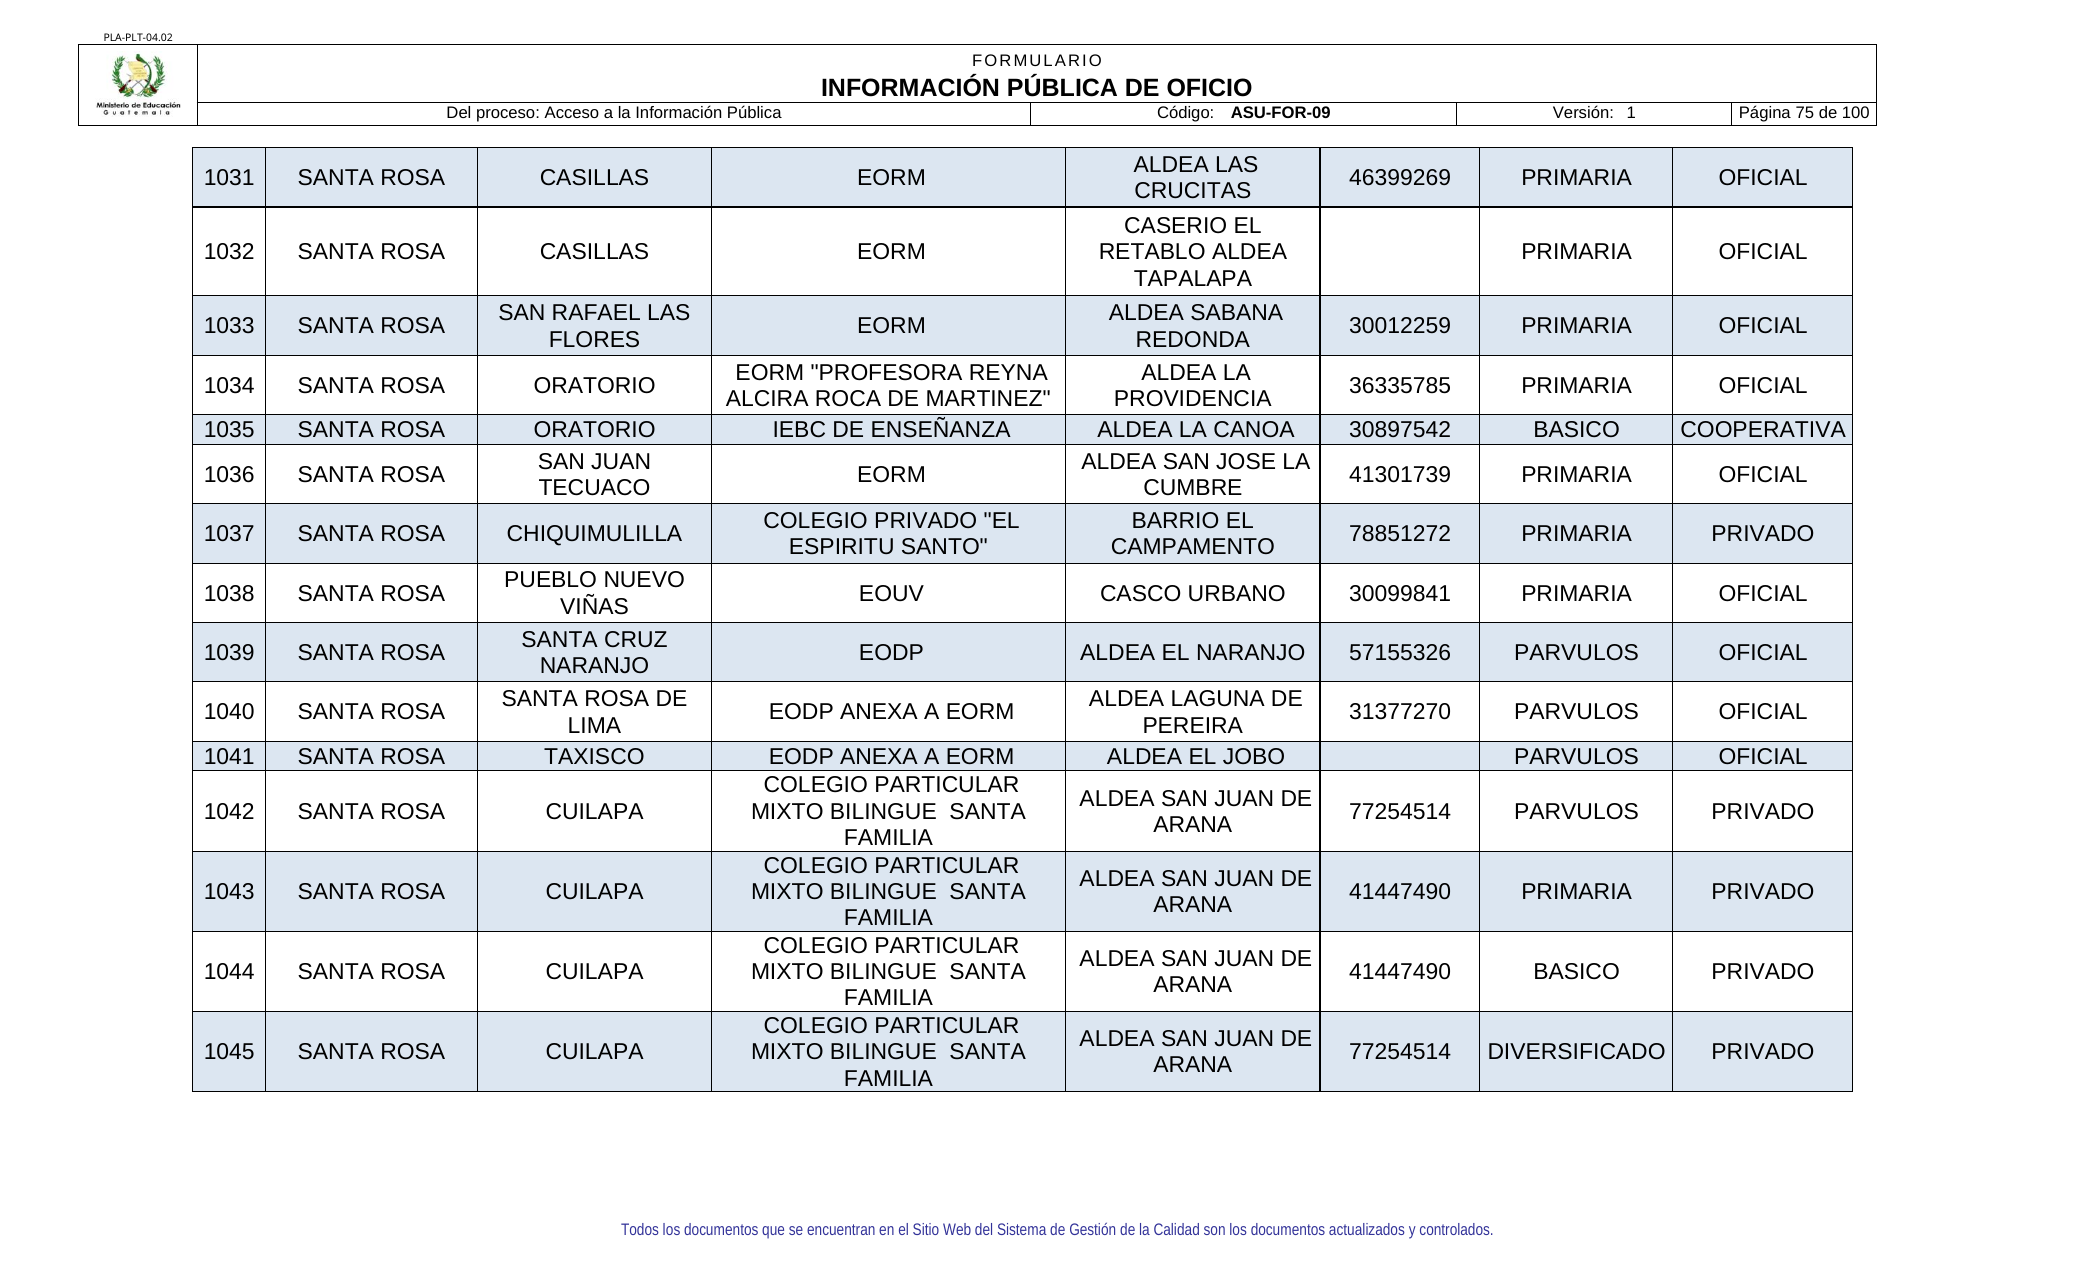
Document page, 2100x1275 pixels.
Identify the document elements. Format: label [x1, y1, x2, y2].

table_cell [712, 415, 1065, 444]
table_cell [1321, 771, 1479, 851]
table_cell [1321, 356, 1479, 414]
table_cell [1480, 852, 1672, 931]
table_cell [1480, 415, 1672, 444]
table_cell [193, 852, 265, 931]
picture [95, 51, 181, 117]
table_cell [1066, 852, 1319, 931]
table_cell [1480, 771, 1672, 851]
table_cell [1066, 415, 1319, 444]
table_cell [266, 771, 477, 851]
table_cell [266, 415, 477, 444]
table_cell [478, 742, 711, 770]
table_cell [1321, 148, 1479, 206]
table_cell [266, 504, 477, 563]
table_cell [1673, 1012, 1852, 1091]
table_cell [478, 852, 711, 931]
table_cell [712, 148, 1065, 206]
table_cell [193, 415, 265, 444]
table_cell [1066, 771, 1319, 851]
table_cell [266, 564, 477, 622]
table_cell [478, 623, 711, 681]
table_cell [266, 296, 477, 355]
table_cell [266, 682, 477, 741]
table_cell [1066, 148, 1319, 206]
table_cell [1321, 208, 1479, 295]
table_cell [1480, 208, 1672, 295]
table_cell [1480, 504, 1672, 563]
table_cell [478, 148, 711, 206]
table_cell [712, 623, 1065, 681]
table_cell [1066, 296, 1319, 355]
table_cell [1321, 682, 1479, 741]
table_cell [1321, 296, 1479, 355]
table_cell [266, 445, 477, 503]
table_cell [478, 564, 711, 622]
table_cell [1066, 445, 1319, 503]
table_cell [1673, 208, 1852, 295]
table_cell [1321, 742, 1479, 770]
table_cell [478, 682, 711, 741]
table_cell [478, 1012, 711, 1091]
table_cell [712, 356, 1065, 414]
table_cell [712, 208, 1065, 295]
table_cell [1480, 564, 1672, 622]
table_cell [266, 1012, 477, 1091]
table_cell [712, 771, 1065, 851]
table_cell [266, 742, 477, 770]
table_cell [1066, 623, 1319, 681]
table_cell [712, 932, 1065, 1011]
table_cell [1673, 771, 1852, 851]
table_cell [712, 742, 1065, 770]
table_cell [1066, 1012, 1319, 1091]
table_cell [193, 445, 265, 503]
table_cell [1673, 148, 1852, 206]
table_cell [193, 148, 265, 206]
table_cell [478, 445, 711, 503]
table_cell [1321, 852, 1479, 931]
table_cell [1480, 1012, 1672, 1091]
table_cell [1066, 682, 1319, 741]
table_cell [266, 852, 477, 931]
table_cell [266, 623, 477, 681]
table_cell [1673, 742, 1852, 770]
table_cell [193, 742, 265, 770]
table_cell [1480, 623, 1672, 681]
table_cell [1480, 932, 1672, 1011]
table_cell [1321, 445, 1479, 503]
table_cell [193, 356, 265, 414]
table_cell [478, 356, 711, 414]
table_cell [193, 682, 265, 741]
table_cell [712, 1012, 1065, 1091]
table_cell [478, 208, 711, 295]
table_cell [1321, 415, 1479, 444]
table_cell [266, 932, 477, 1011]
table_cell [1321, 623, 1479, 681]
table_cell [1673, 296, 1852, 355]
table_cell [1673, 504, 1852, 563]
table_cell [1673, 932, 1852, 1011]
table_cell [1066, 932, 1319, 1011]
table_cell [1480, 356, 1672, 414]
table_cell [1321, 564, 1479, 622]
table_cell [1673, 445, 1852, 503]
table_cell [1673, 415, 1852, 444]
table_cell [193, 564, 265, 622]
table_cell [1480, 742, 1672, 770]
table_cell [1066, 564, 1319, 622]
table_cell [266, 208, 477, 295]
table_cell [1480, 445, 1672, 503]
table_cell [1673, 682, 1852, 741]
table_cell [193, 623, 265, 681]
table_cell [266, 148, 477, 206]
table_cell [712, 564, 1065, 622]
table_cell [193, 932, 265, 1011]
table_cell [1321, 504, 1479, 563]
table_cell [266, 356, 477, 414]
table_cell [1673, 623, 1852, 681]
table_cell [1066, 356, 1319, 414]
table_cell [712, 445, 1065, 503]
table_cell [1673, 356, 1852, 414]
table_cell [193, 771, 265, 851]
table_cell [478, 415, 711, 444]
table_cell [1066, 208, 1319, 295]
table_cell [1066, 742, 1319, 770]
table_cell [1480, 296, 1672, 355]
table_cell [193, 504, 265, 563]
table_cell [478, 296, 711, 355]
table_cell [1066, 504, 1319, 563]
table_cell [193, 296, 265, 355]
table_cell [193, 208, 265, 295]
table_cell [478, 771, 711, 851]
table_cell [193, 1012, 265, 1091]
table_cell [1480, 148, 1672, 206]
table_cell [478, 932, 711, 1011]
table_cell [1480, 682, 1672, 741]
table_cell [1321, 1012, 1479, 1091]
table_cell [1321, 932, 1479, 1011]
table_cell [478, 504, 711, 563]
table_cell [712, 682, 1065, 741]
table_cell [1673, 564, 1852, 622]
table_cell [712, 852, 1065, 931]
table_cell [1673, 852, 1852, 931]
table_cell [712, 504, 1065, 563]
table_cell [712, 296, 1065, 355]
